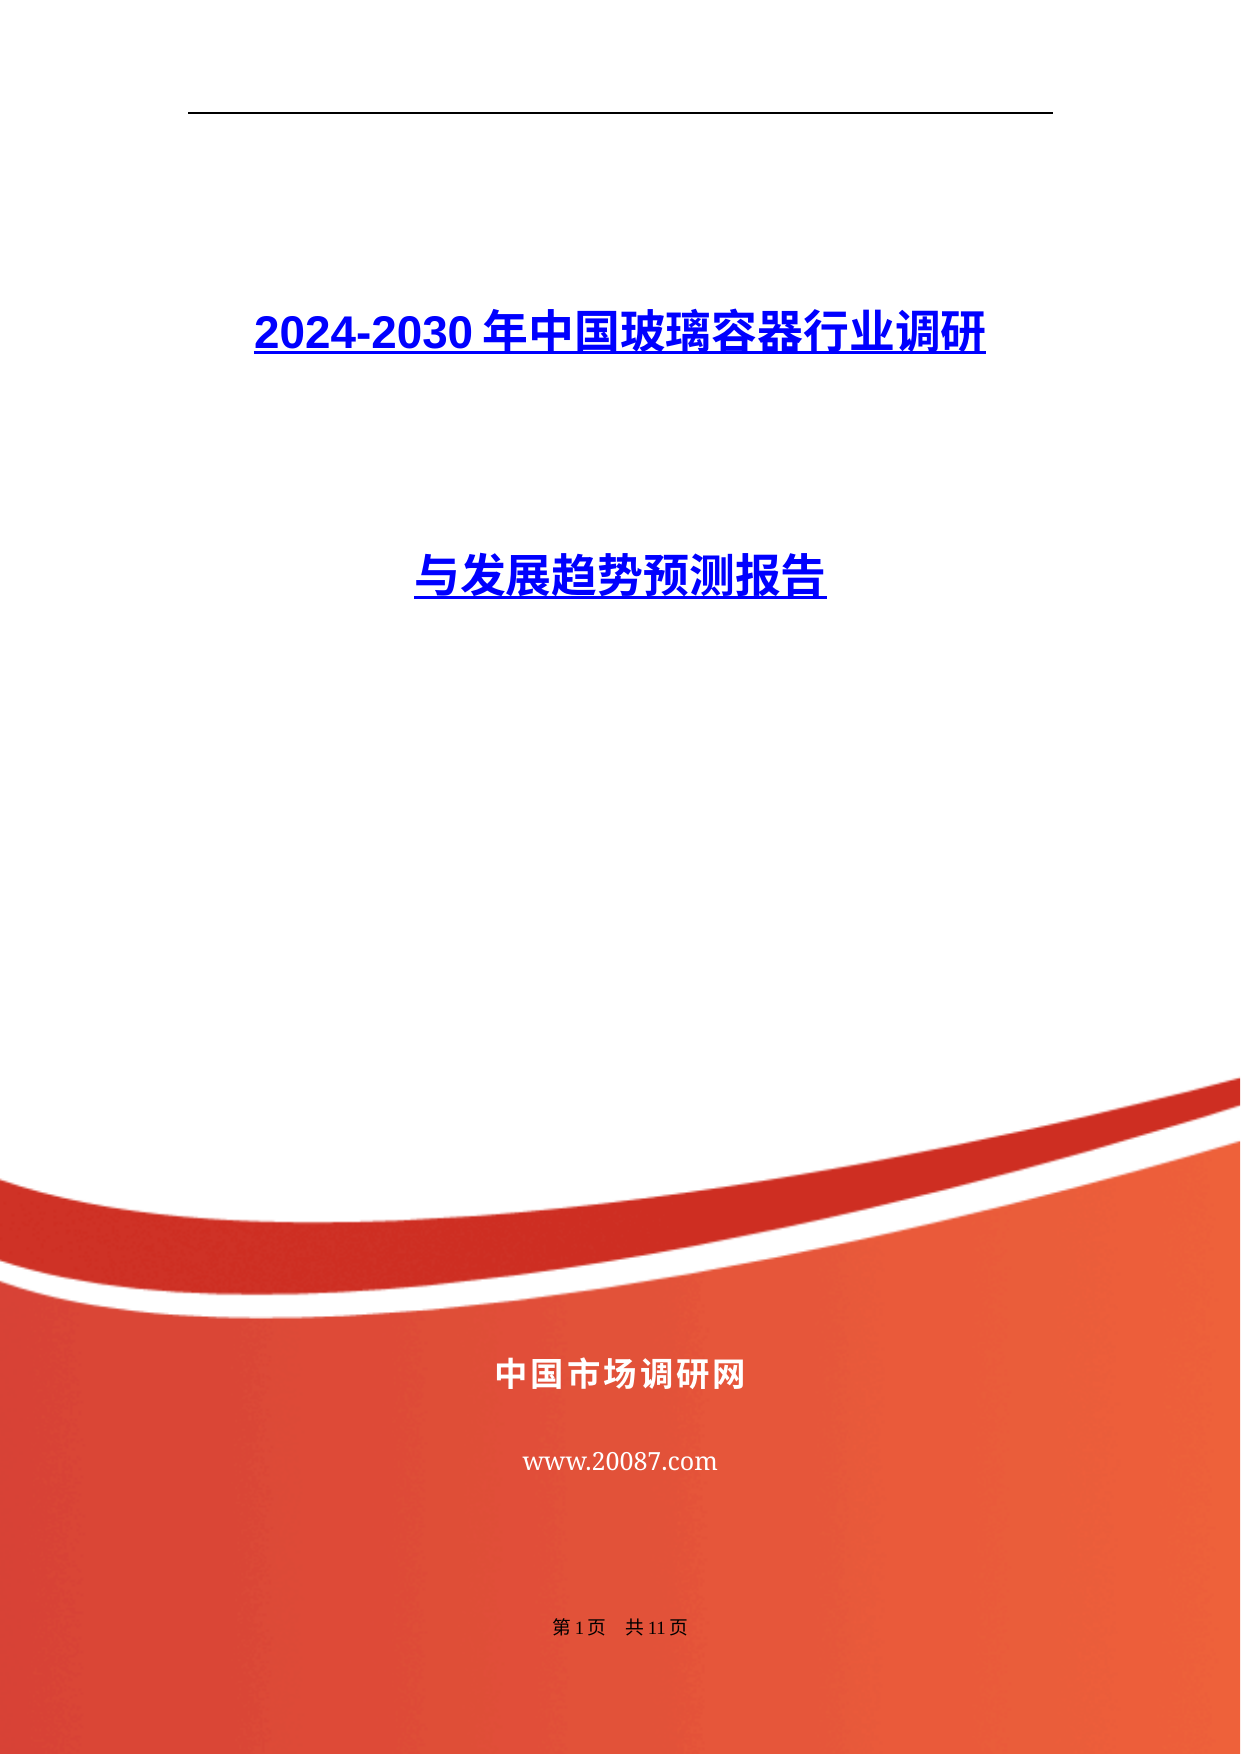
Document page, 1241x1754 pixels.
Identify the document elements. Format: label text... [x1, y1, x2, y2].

text www.20087.com [187, 1428, 1053, 1493]
subtitle 中国市场调研网 [187, 1339, 1053, 1404]
picture [0, 1006, 1241, 1754]
table_header 2024-2030年中国玻璃容器行业调研与发展趋势预测报告 [188, 207, 1053, 773]
